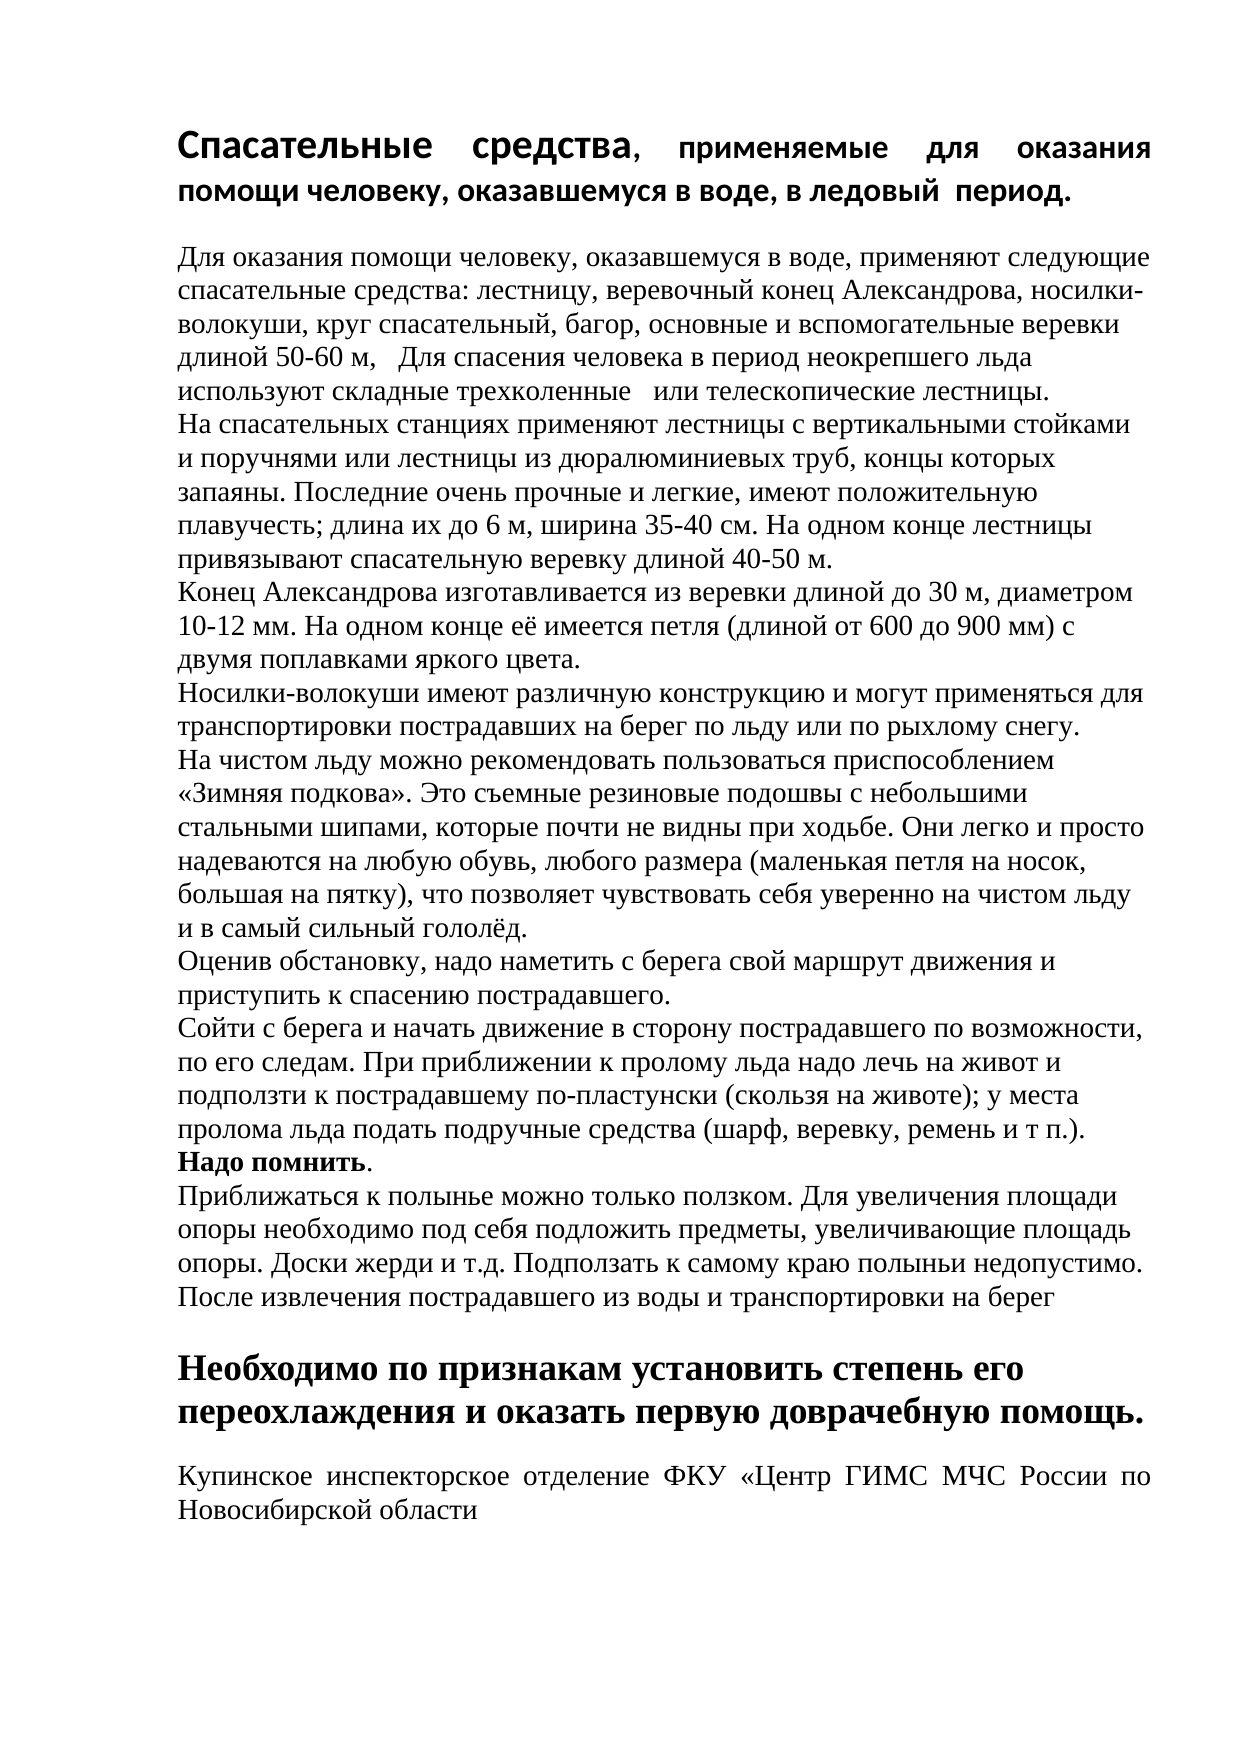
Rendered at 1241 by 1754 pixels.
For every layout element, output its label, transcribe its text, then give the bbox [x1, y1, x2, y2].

text Необходимо по признакам установить степень его переохлаждения и оказать первую доврачебную помощь. [177, 1346, 1152, 1432]
text Купинское инспекторское отделение ФКУ «Центр ГИМС МЧС России по Новосибирской области [177, 1458, 1152, 1525]
subtitle Спасательные средства, применяемые для оказания помощи человеку, оказавшемуся в воде, в ледовый период. [177, 118, 1152, 210]
text Для оказания помощи человеку, оказавшемуся в воде, применяют следующие спасательные средства: лестницу, веревочный конец Александрова, носилки-волокуши, круг спасательный, багор, основные и вспомогательные веревки длиной 50-, Для спасения человека в период неокрепшего льда используют складные трехколенные или телескопические лестницы. На спасательных станциях применяют лестницы с вертикальными стойками и поручнями или лестницы из дюралюминиевых труб, концы которых запаяны. Последние очень прочные и легкие, имеют положительную плавучесть; длина их до , ширина 35-. На одном конце лестницы привязывают спасательную веревку длиной 40-. Конец Александрова изготавливается из веревки длиной до , диаметром 10-. На одном конце её имеется петля (длиной от 600 до ) с двумя поплавками яркого цвета. Носилки-волокуши имеют различную конструкцию и могут применяться для транспортировки пострадавших на берег по льду или по рыхлому снегу. На чистом льду можно рекомендовать пользоваться приспособлением «Зимняя подкова». Это съемные резиновые подошвы с небольшими стальными шипами, которые почти не видны при ходьбе. Они легко и просто надеваются на любую обувь, любого размера (маленькая петля на носок, большая на пятку), что позволяет чувствовать себя уверенно на чистом льду и в самый сильный гололёд. Оценив обстановку, надо наметить с берега свой маршрут движения и приступить к спасению пострадавшего. Сойти с берега и начать движение в сторону пострадавшего по возможности, по его следам. При приближении к пролому льда надо лечь на живот и подползти к пострадавшему по-пластунски (скользя на животе); у места пролома льда подать подручные средства (шарф, веревку, ремень и т п.). Надо помнить. Приближаться к полынье можно только ползком. Для увеличения площади опоры необходимо под себя подложить предметы, увеличивающие площадь опоры. Доски жерди и т.д. Подползать к самому краю полыньи недопустимо. После извлечения пострадавшего из воды и транспортировки на берег [177, 239, 1152, 1312]
